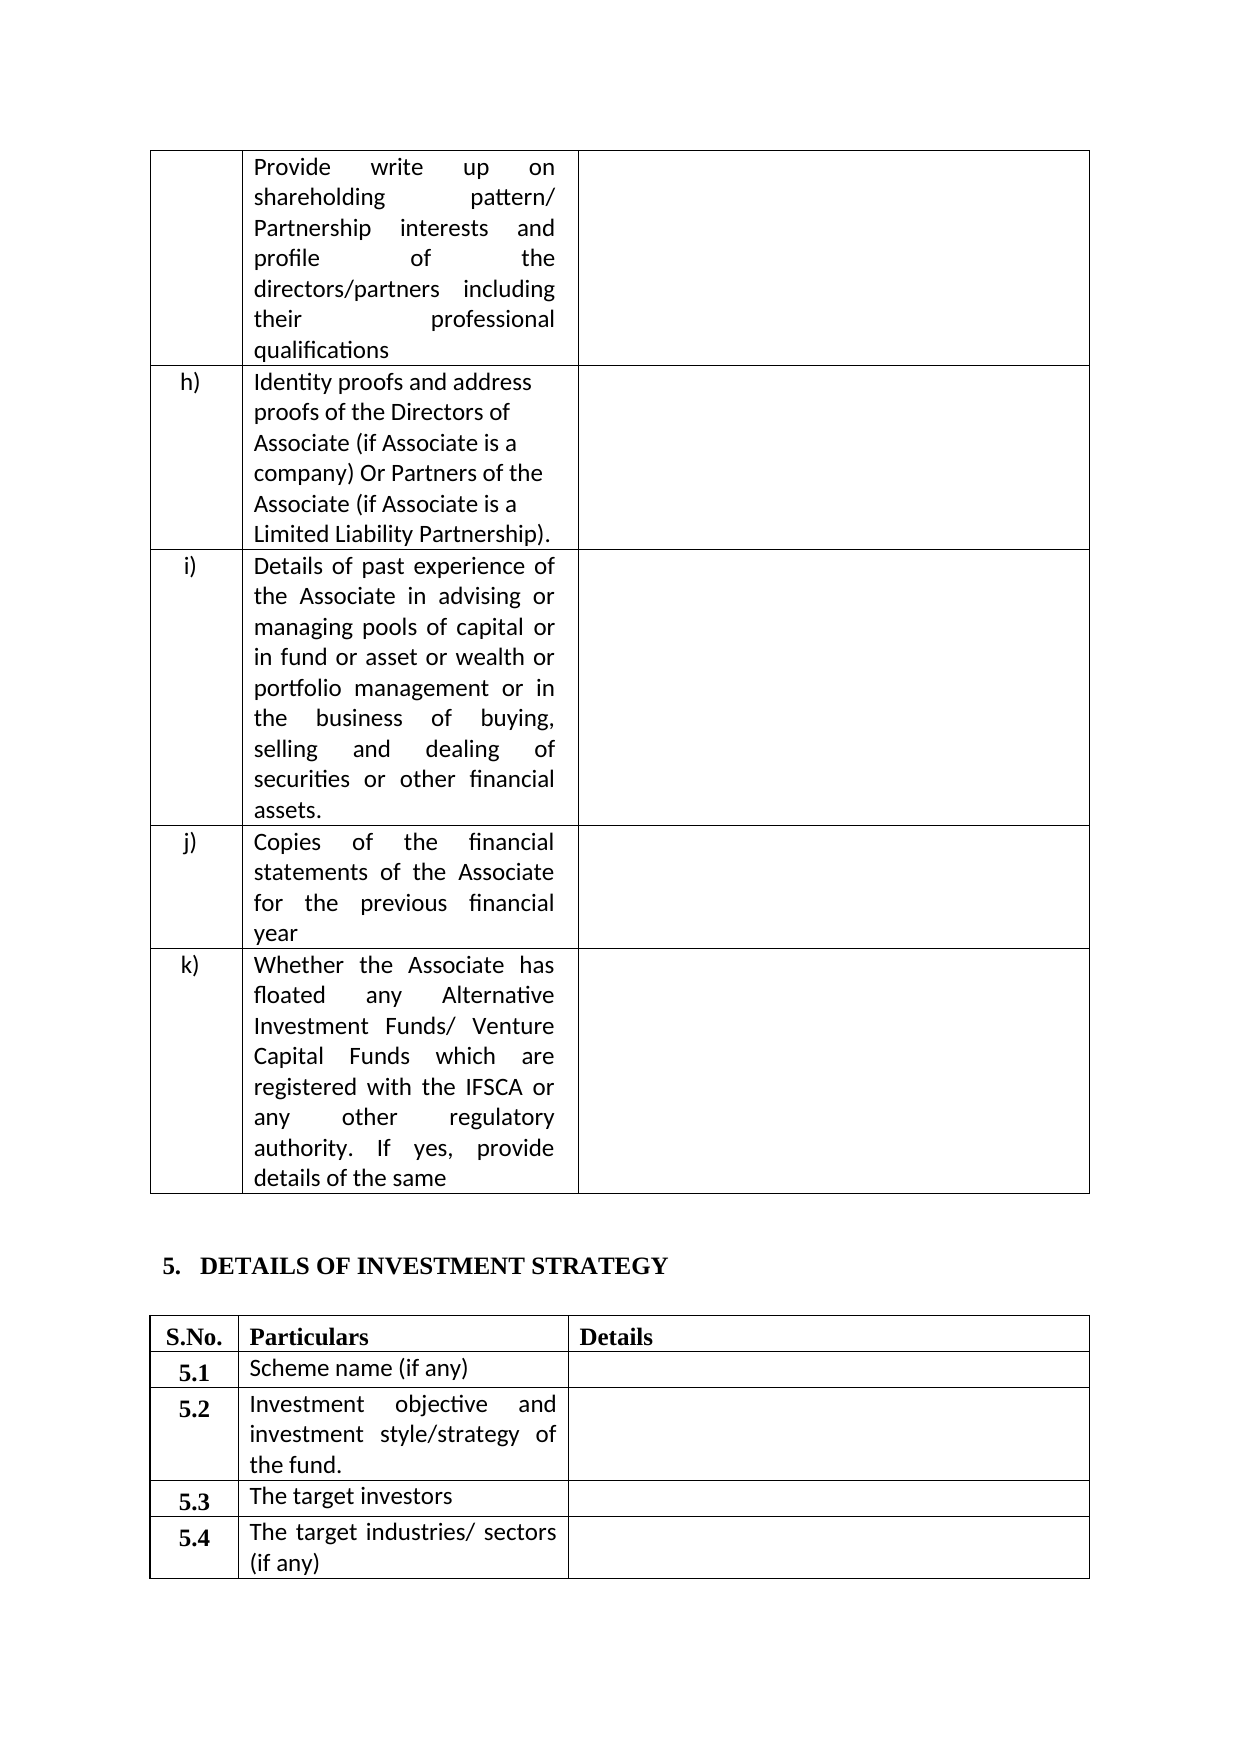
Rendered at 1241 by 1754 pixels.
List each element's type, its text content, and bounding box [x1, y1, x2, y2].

table_header S.No. [151, 1316, 238, 1351]
table_cell [569, 1517, 1089, 1578]
table_cell 5.2 [151, 1388, 238, 1479]
table_cell The target industries/ sectors (if any) [239, 1517, 568, 1578]
table_cell Whether the Associate has floated any Alternative Investment Funds/ Venture Capital Funds which are registered with the IFSCA or any other regulatory authority. If yes, provide details of the same [243, 949, 578, 1193]
table_cell The target investors [239, 1481, 568, 1516]
table_cell [579, 826, 1089, 948]
table_cell g) [151, 151, 242, 365]
table_header Particulars [239, 1316, 568, 1351]
table_cell [569, 1481, 1089, 1516]
subtitle DETAILS OF INVESTMENT STRATEGY [162, 1251, 1090, 1280]
table_cell [579, 151, 1089, 365]
table_cell Details of past experience of the Associate in advising or managing pools of capital or in fund or asset or wealth or portfolio management or in the business of buying, selling and dealing of securities or other financial assets. [243, 550, 578, 824]
table_cell [579, 550, 1089, 824]
table_cell Investment objective and investment style/strategy of the fund. [239, 1388, 568, 1479]
table_cell [569, 1388, 1089, 1479]
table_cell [243, 151, 578, 365]
table_cell [579, 366, 1089, 549]
table_cell k) [151, 949, 242, 1193]
table_cell Copies of the financial statements of the Associate for the previous financial year [243, 826, 578, 948]
table_cell 5.1 [151, 1352, 238, 1387]
table_header Details [569, 1316, 1089, 1351]
table_cell 5.4 [151, 1517, 238, 1578]
table_cell [579, 949, 1089, 1193]
table_cell Identity proofs and address proofs of the Directors of Associate (if Associate is a company) Or Partners of the Associate (if Associate is a Limited Liability Partnership). [243, 366, 578, 549]
table_cell Scheme name (if any) [239, 1352, 568, 1387]
table_cell h) [151, 366, 242, 549]
table_cell i) [151, 550, 242, 824]
table_cell j) [151, 826, 242, 948]
table_cell 5.3 [151, 1481, 238, 1516]
table_cell [569, 1352, 1089, 1387]
